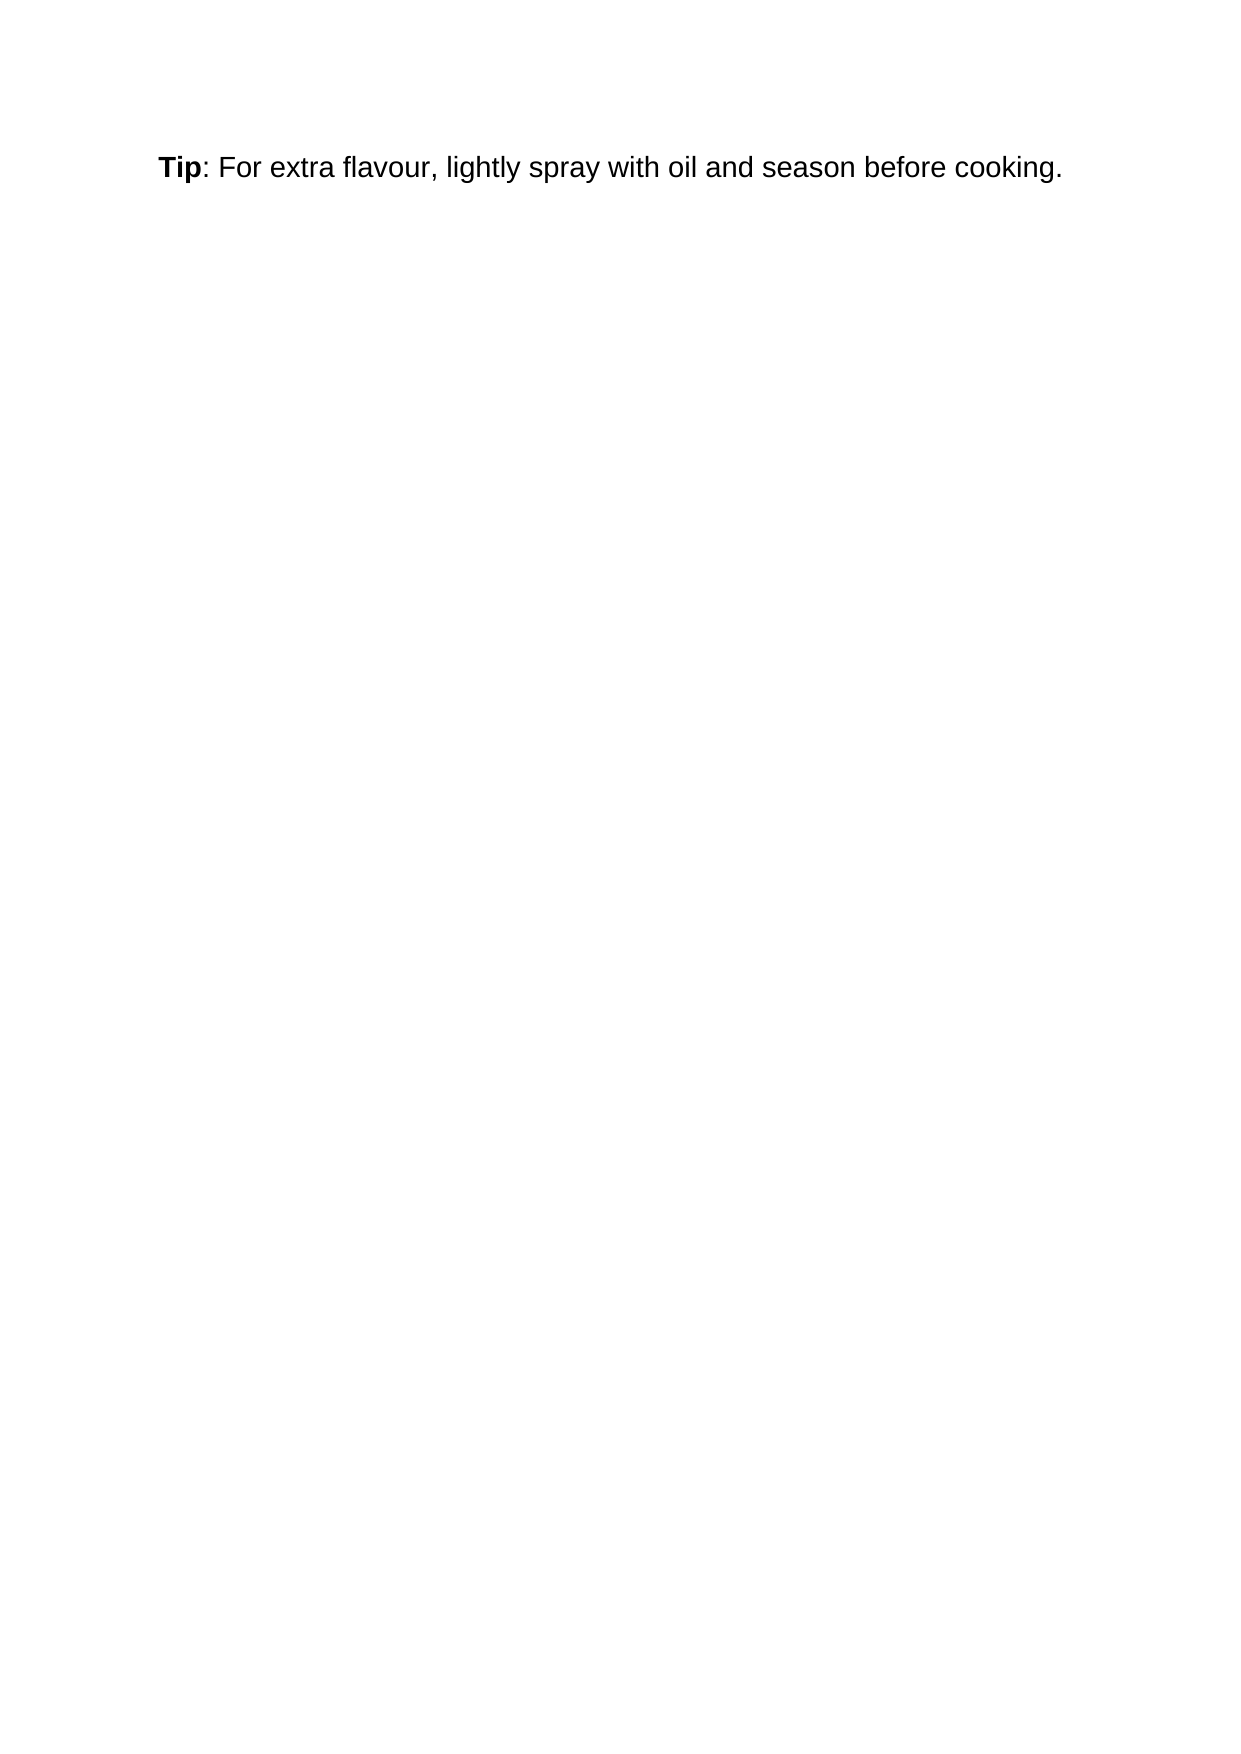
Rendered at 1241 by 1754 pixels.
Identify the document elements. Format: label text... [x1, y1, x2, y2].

text Tip: For extra flavour, lightly spray with oil and season before cooking. [150, 150, 1090, 183]
